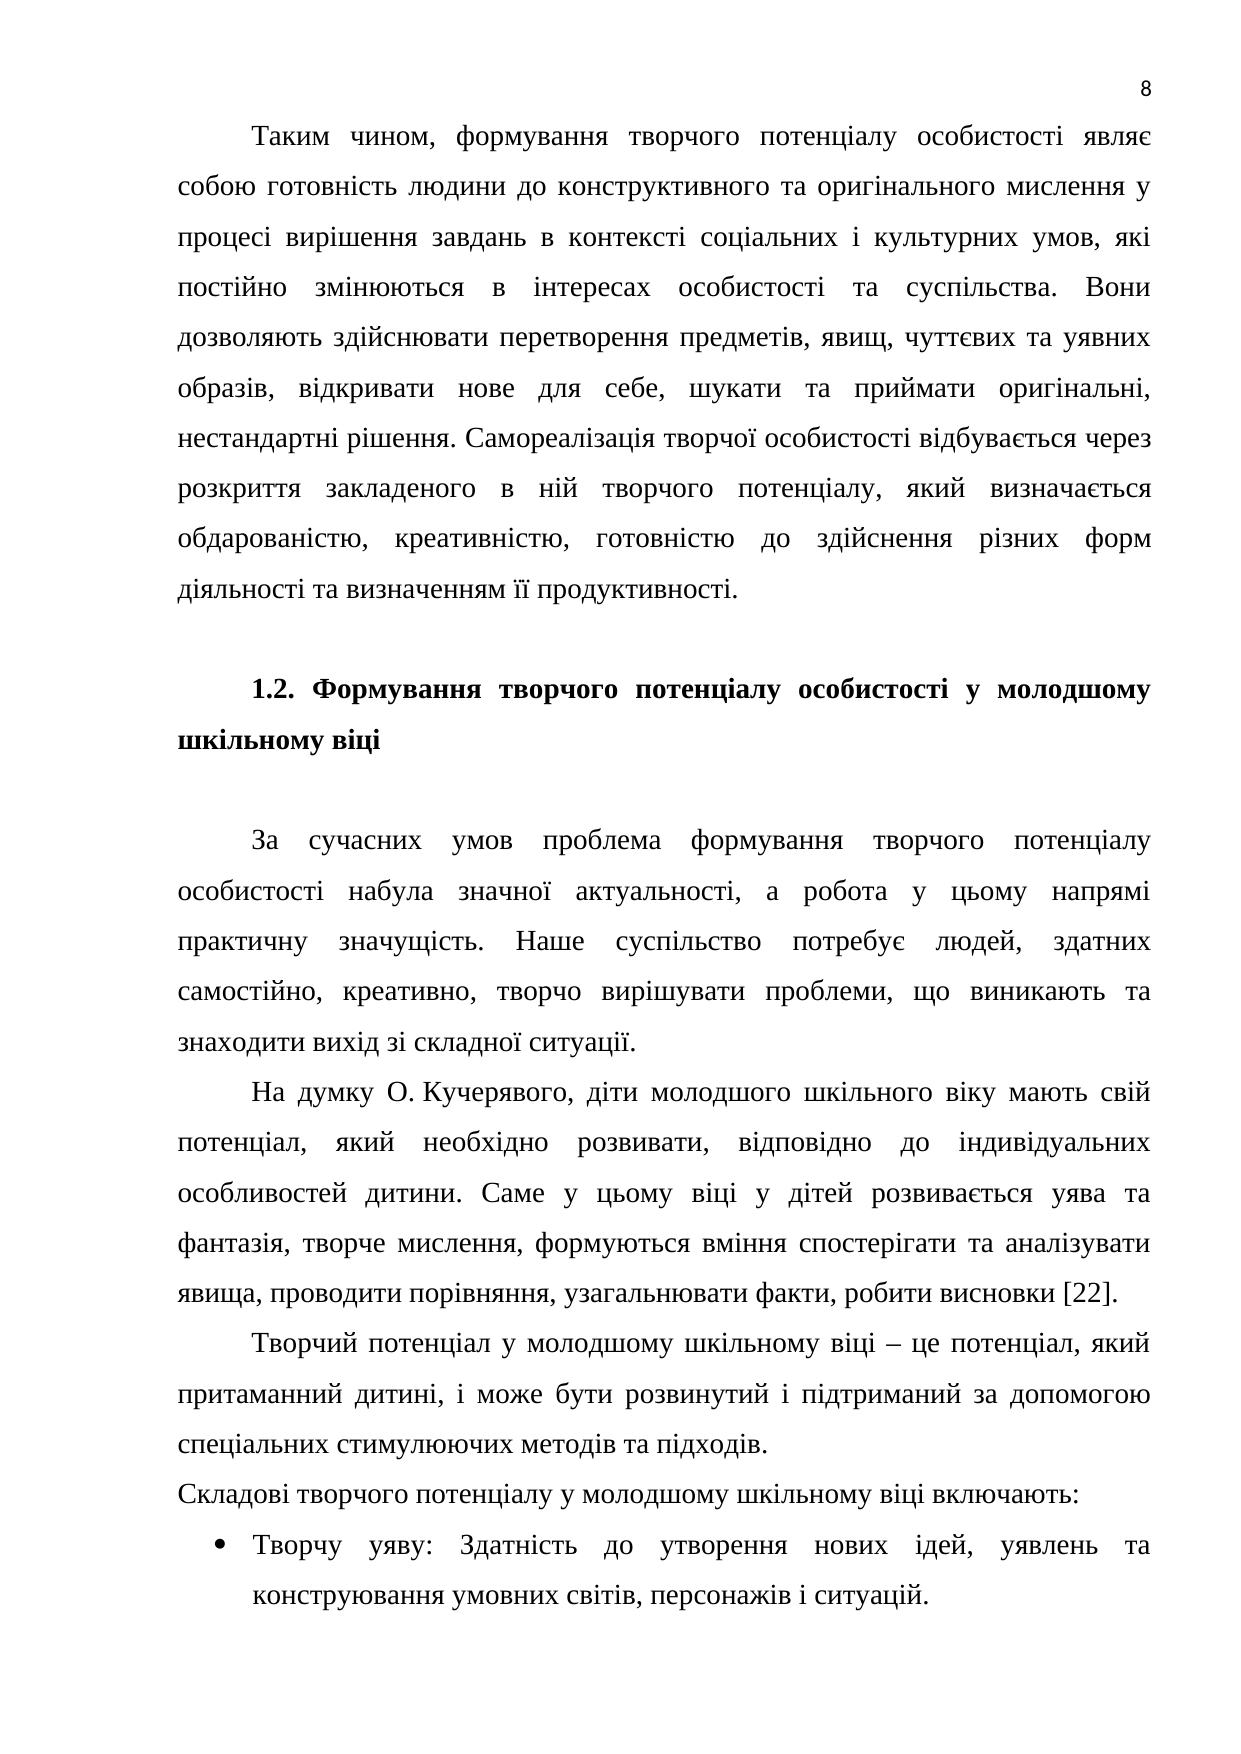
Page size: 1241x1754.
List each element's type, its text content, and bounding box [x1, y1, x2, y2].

text Таким чином, формування творчого потенціалу особистості являє собою готовність людини до конструктивного та оригінального мислення у процесі вирішення завдань в контексті соціальних і культурних умов, які постійно змінюються в інтересах особистості та суспільства. Вони дозволяють здійснювати перетворення предметів, явищ, чуттєвих та уявних образів, відкривати нове для себе, шукати та приймати оригінальні, нестандартні рішення. Самореалізація творчої особистості відбувається через розкриття закладеного в ній творчого потенціалу, який визначається обдарованістю, креативністю, готовністю до здійснення різних форм діяльності та визначенням її продуктивності. [177, 118, 1152, 604]
text Творчий потенціал у молодшому шкільному віці – це потенціал, який притаманний дитині, і може бути розвинутий і підтриманий за допомогою спеціальних стимулюючих методів та підходів. [177, 1326, 1152, 1460]
text За сучасних умов проблема формування творчого потенціалу особистості набула значної актуальності, а робота у цьому напрямі практичну значущість. Наше суспільство потребує людей, здатних самостійно, креативно, творчо вирішувати проблеми, що виникають та знаходити вихід зі складної ситуації. [177, 822, 1152, 1057]
list Творчу уяву: Здатність до утворення нових ідей, уявлень та конструювання умовних світів, персонажів і ситуацій. [215, 1527, 1152, 1611]
text 1.2. Формування творчого потенціалу особистості у молодшому шкільному віці [177, 672, 1152, 755]
text Складові творчого потенціалу у молодшому шкільному віці включають: [177, 1477, 1152, 1510]
text На думку О. Кучерявого, діти молодшого шкільного віку мають свій потенціал, який необхідно розвивати, відповідно до індивідуальних особливостей дитини. Саме у цьому віці у дітей розвивається уява та фантазія, творче мислення, формуються вміння спостерігати та аналізувати явища, проводити порівняння, узагальнювати факти, робити висновки [22]. [177, 1074, 1152, 1309]
